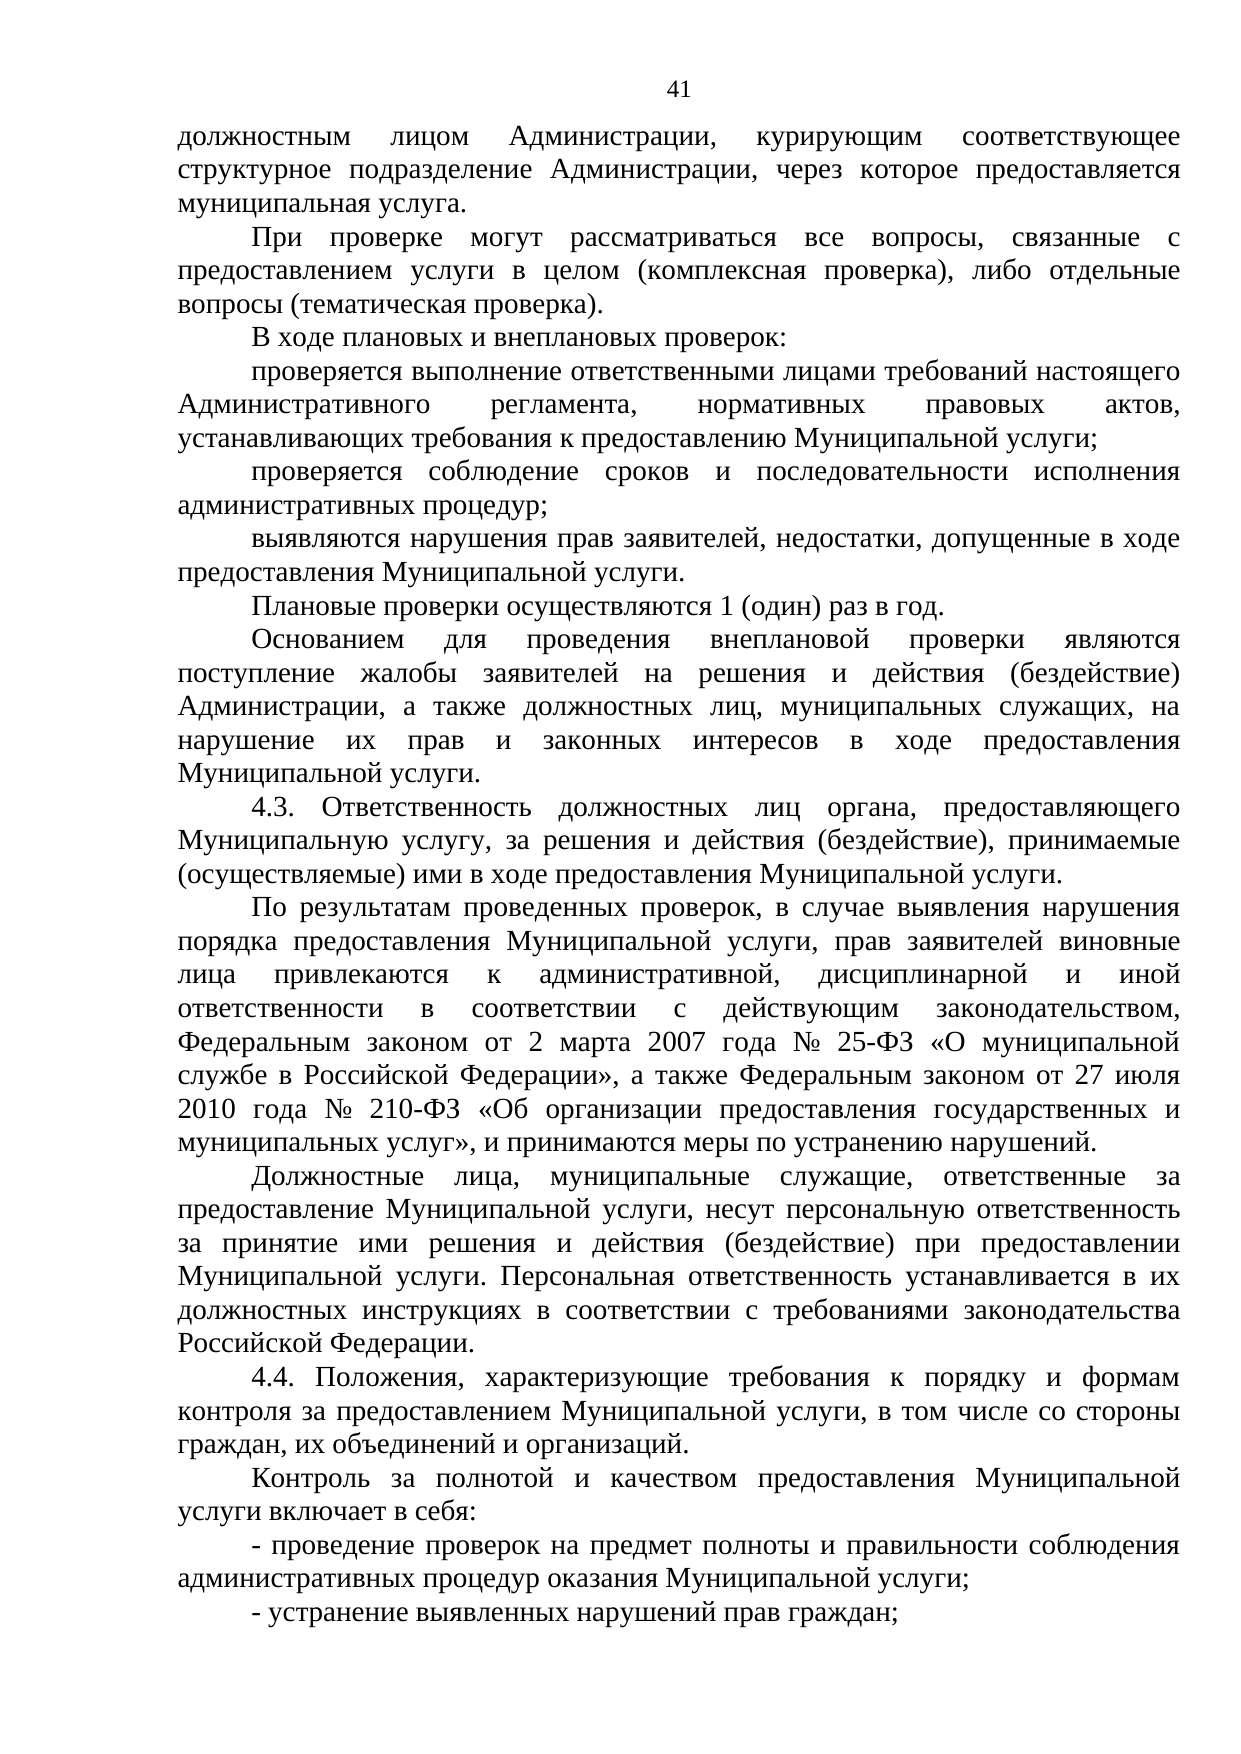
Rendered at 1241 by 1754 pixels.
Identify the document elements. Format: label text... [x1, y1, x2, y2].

text 4.3. Ответственность должностных лиц органа, предоставляющего Муниципальную услугу, за решения и действия (бездействие), принимаемые (осуществляемые) ими в ходе предоставления Муниципальной услуги. [177, 789, 1181, 889]
text Плановые проверки осуществляются 1 (один) раз в год. [177, 588, 1181, 621]
text выявляются нарушения прав заявителей, недостатки, допущенные в ходе предоставления Муниципальной услуги. [177, 521, 1181, 588]
text 4.4. Положения, характеризующие требования к порядку и формам контроля за предоставлением Муниципальной услуги, в том числе со стороны граждан, их объединений и организаций. [177, 1359, 1181, 1460]
text Основанием для проведения внеплановой проверки являются поступление жалобы заявителей на решения и действия (бездействие) Администрации, а также должностных лиц, муниципальных служащих, на нарушение их прав и законных интересов в ходе предоставления Муниципальной услуги. [177, 621, 1181, 789]
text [177, 118, 1181, 219]
text По результатам проведенных проверок, в случае выявления нарушения порядка предоставления Муниципальной услуги, прав заявителей виновные лица привлекаются к административной, дисциплинарной и иной ответственности в соответствии с действующим законодательством, Федеральным законом от 2 марта 2007 года № 25-ФЗ «О муниципальной службе в Российской Федерации», а также Федеральным законом от 27 июля 2010 года № 210-ФЗ «Об организации предоставления государственных и муниципальных услуг», и принимаются меры по устранению нарушений. [177, 889, 1181, 1158]
text проверяется выполнение ответственными лицами требований настоящего Административного регламента, нормативных правовых актов, устанавливающих требования к предоставлению Муниципальной услуги; [177, 353, 1181, 453]
text Контроль за полнотой и качеством предоставления Муниципальной услуги включает в себя: [177, 1460, 1181, 1527]
text проверяется соблюдение сроков и последовательности исполнения административных процедур; [177, 453, 1181, 521]
text - устранение выявленных нарушений прав граждан; [177, 1594, 1181, 1627]
text В ходе плановых и внеплановых проверок: [177, 319, 1181, 353]
text При проверке могут рассматриваться все вопросы, связанные с предоставлением услуги в целом (комплексная проверка), либо отдельные вопросы (тематическая проверка). [177, 219, 1181, 319]
text Должностные лица, муниципальные служащие, ответственные за предоставление Муниципальной услуги, несут персональную ответственность за принятие ими решения и действия (бездействие) при предоставлении Муниципальной услуги. Персональная ответственность устанавливается в их должностных инструкциях в соответствии с требованиями законодательства Российской Федерации. [177, 1158, 1181, 1359]
text - проведение проверок на предмет полноты и правильности соблюдения административных процедур оказания Муниципальной услуги; [177, 1527, 1181, 1594]
